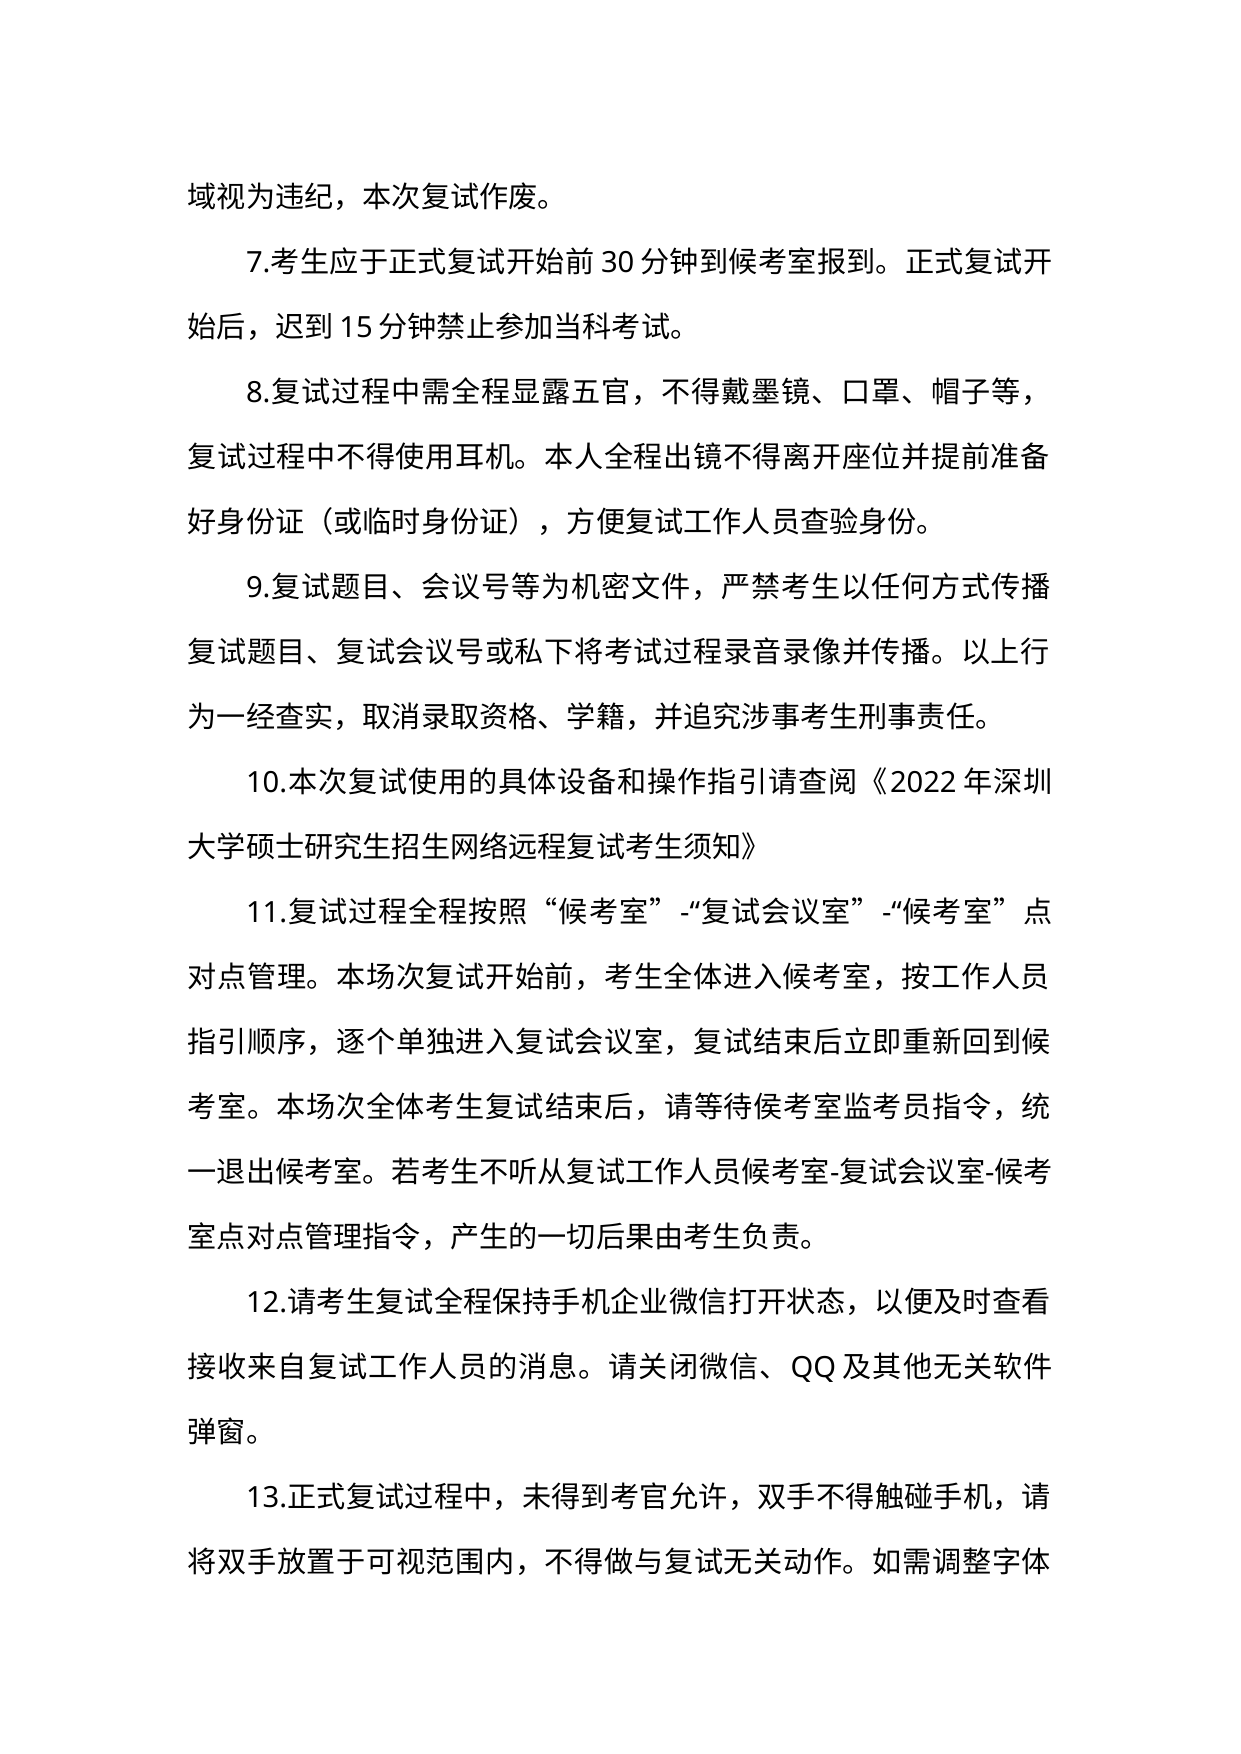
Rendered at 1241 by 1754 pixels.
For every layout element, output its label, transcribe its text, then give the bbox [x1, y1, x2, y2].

text 10.本次复试使用的具体设备和操作指引请查阅《2022年深圳大学硕士研究生招生网络远程复试考生须知》 [187, 747, 1053, 877]
text 12.请考生复试全程保持手机企业微信打开状态，以便及时查看接收来自复试工作人员的消息。请关闭微信、QQ及其他无关软件弹窗。 [187, 1267, 1053, 1462]
text 7.考生应于正式复试开始前30分钟到候考室报到。正式复试开始后，迟到15分钟禁止参加当科考试。 [187, 227, 1053, 357]
text 11.复试过程全程按照“候考室”-“复试会议室”-“候考室”点对点管理。本场次复试开始前，考生全体进入候考室，按工作人员指引顺序，逐个单独进入复试会议室，复试结束后立即重新回到候考室。本场次全体考生复试结束后，请等待侯考室监考员指令，统一退出候考室。若考生不听从复试工作人员候考室-复试会议室-候考室点对点管理指令，产生的一切后果由考生负责。 [187, 877, 1053, 1267]
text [187, 162, 1053, 227]
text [187, 1462, 1053, 1592]
text 9.复试题目、会议号等为机密文件，严禁考生以任何方式传播复试题目、复试会议号或私下将考试过程录音录像并传播。以上行为一经查实，取消录取资格、学籍，并追究涉事考生刑事责任。 [187, 552, 1053, 747]
text 8.复试过程中需全程显露五官，不得戴墨镜、口罩、帽子等，复试过程中不得使用耳机。本人全程出镜不得离开座位并提前准备好身份证（或临时身份证），方便复试工作人员查验身份。 [187, 357, 1053, 552]
